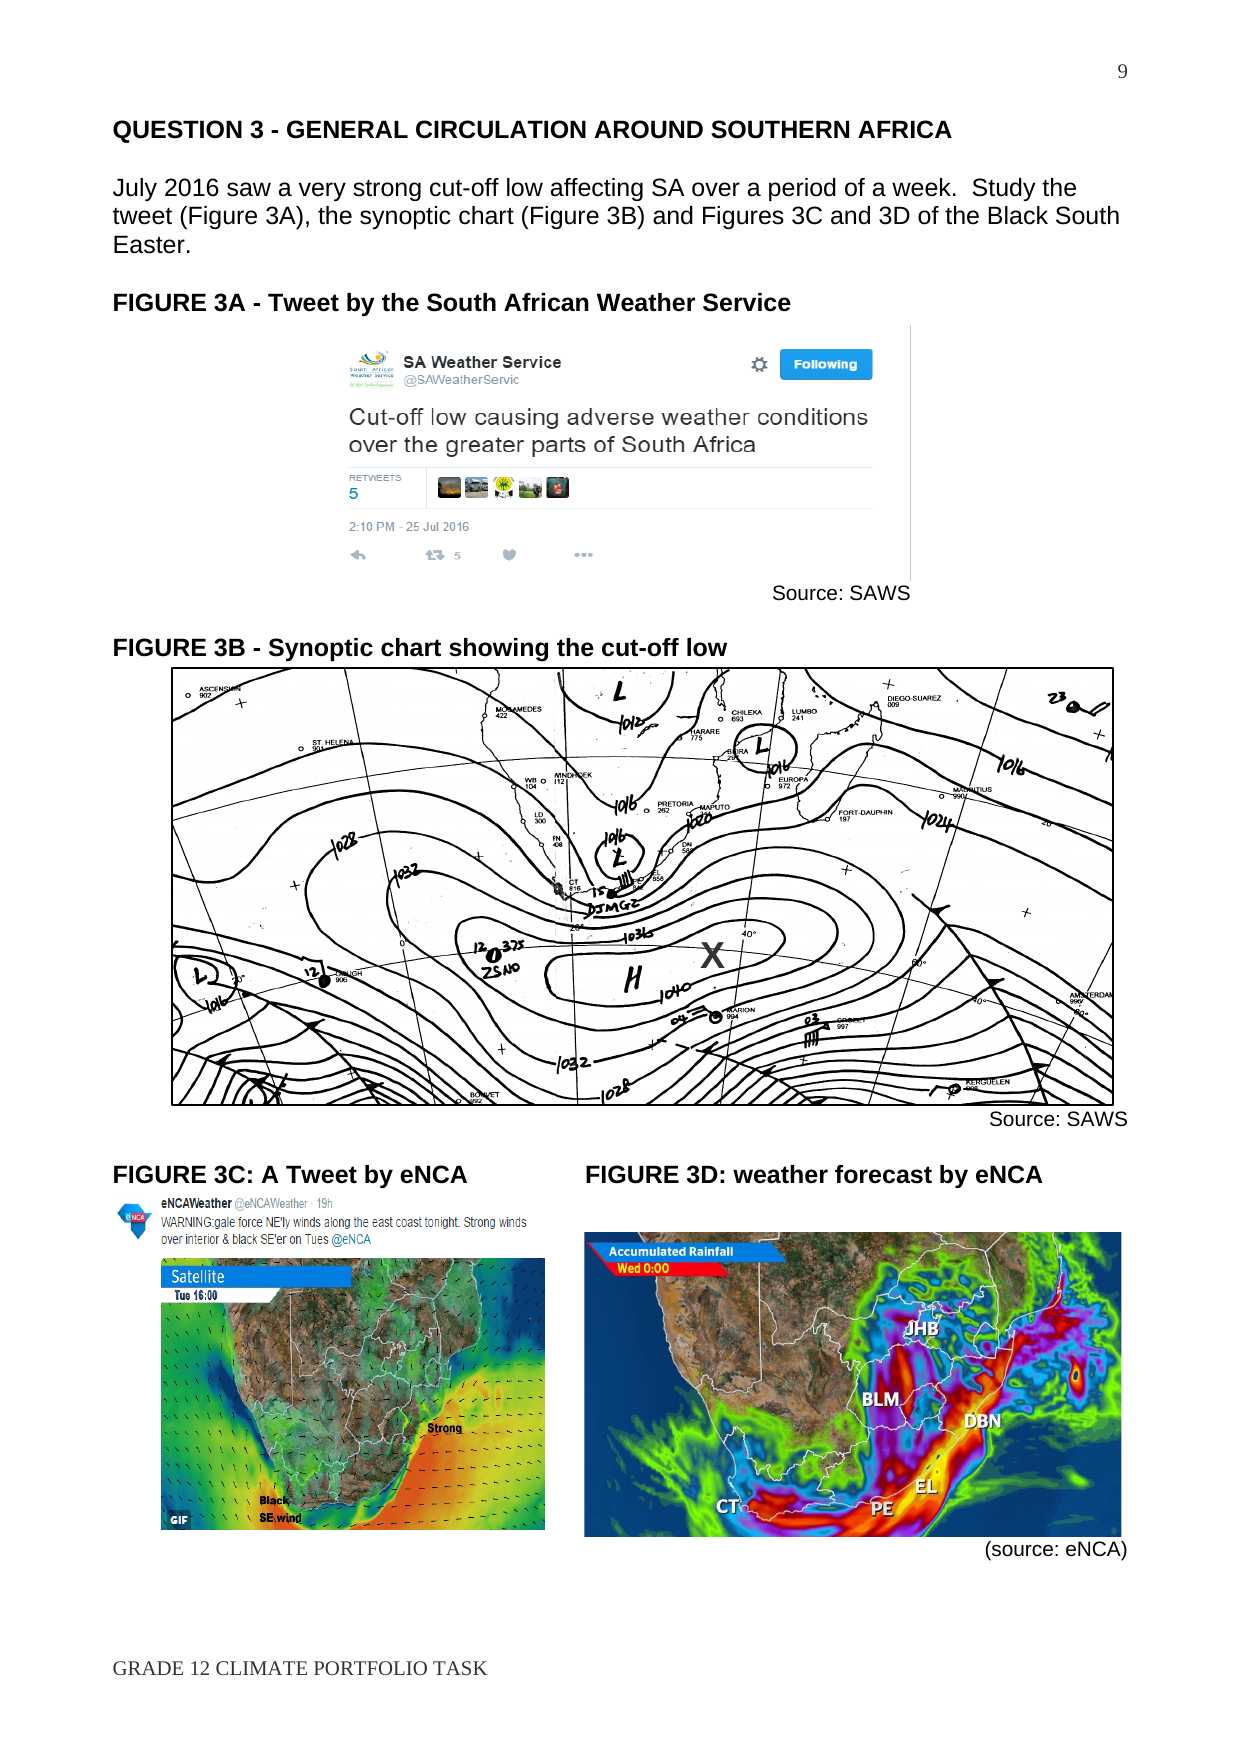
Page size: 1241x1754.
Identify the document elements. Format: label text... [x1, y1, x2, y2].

text FIGURE 3B - Synoptic chart showing the cut-off low [112, 633, 1128, 662]
picture [173, 669, 1112, 1104]
text July 2016 saw a very strong cut-off low affecting SA over a period of a week. Study the tweet (Figure 3A), the synoptic chart (Figure 3B) and Figures 3C and 3D of the Black South Easter. [112, 173, 1128, 259]
picture [329, 325, 911, 581]
picture [112, 1189, 545, 1530]
text QUESTION 3 - GENERAL CIRCULATION AROUND SOUTHERN AFRICA [112, 115, 1128, 144]
text FIGURE 3A - Tweet by the South African Weather Service [112, 288, 1128, 316]
text FIGURE 3C: A Tweet by eNCA FIGURE 3D: weather forecast by eNCA [112, 1160, 1128, 1188]
picture [584, 1232, 1122, 1537]
